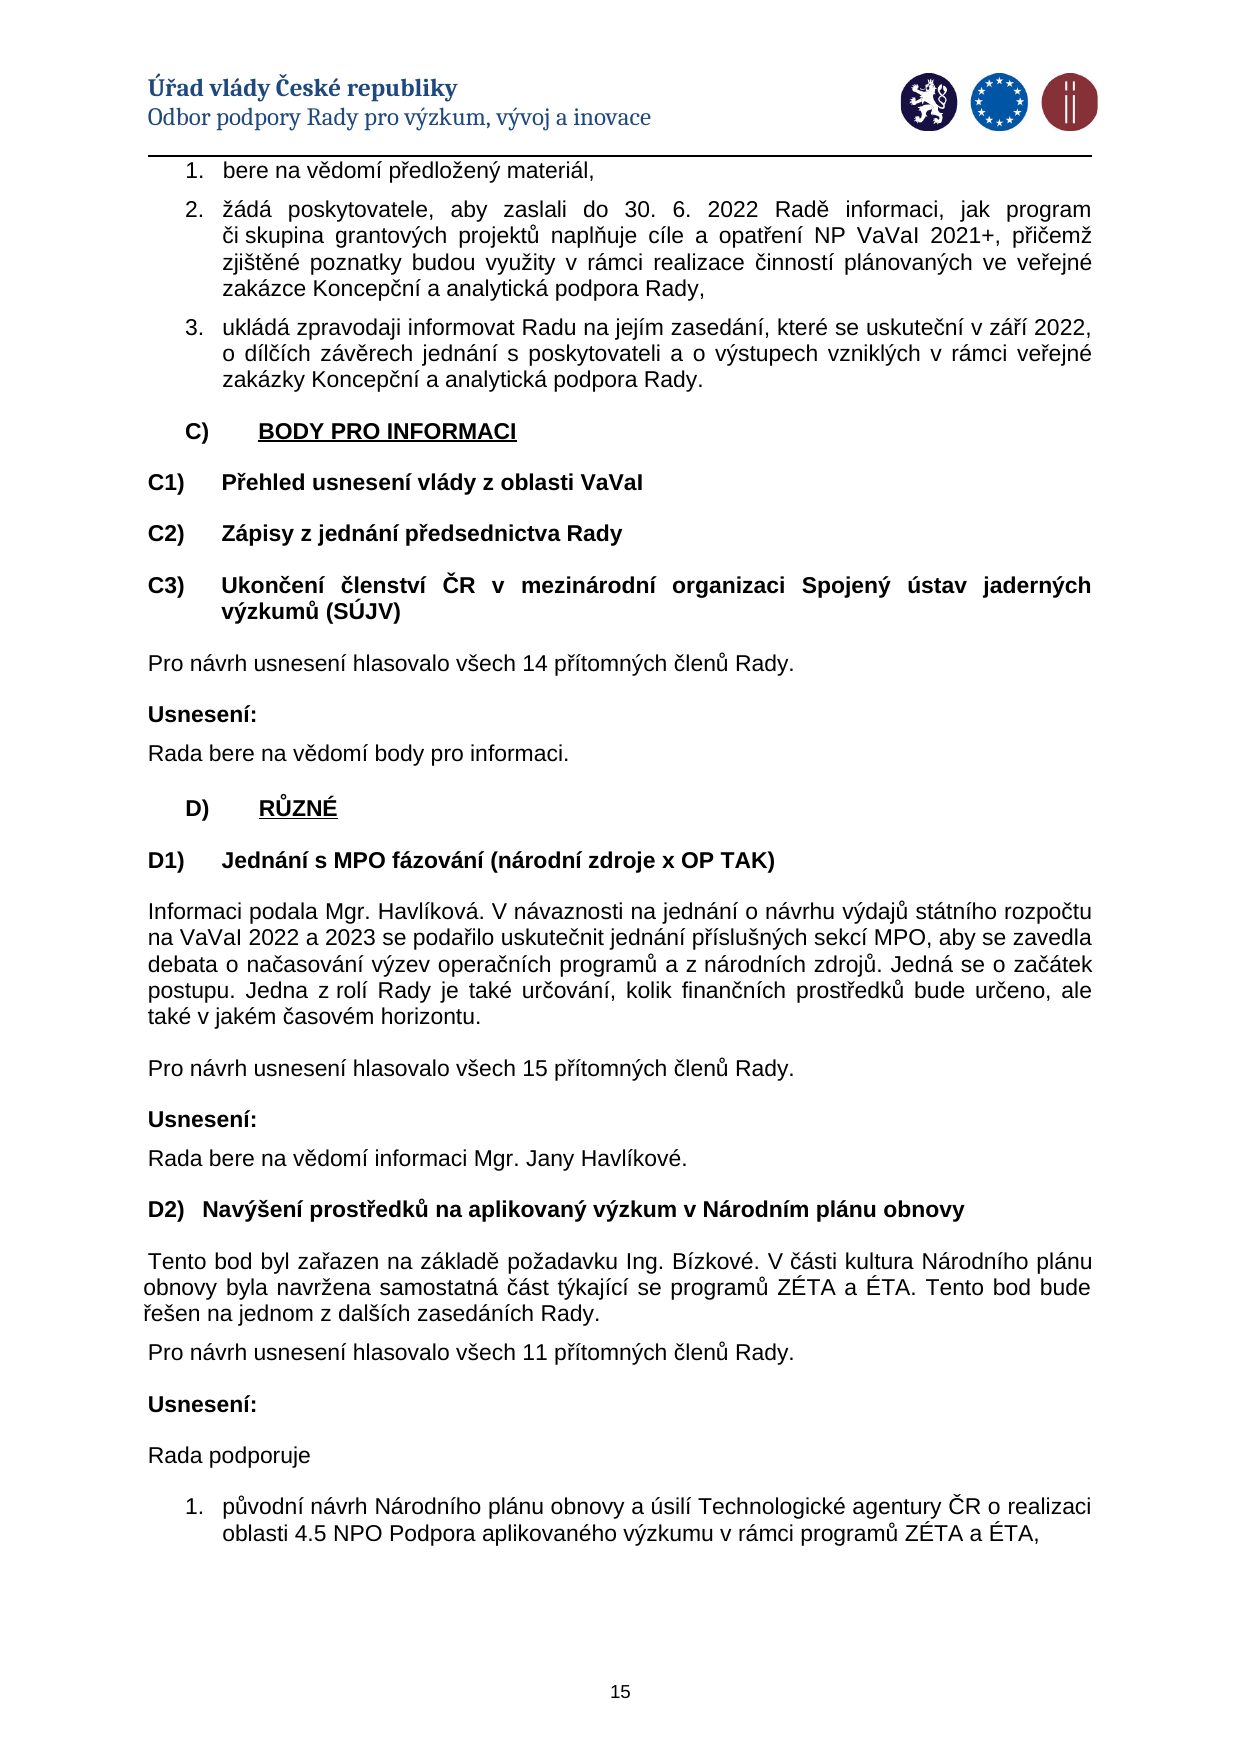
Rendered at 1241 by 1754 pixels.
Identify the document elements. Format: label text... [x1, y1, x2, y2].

text C1) Přehled usnesení vlády z oblasti VaVaI [148, 469, 1092, 495]
text Rada bere na vědomí informaci Mgr. Jany Havlíkové. [148, 1145, 1092, 1171]
text Usnesení: [148, 1391, 1092, 1417]
list RŮZNÉ [185, 795, 1092, 822]
list bere na vědomí předložený materiál, [185, 157, 1092, 183]
text Tento bod byl zařazen na základě požadavku Ing. Bízkové. V části kultura Národního plánu obnovy byla navržena samostatná část týkající se programů ZÉTA a ÉTA. Tento bod bude řešen na jednom z dalších zasedáních Rady. [143, 1248, 1092, 1327]
text Informaci podala Mgr. Havlíková. V návaznosti na jednání o návrhu výdajů státního rozpočtu na VaVaI 2022 a 2023 se podařilo uskutečnit jednání příslušných sekcí MPO, aby se zavedla debata o načasování výzev operačních programů a z národních zdrojů. Jedná se o začátek postupu. Jedna z rolí Rady je také určování, kolik finančních prostředků bude určeno, ale také v jakém časovém horizontu. [148, 898, 1092, 1030]
text Rada podporuje [148, 1442, 1092, 1468]
picture [900, 73, 1098, 131]
text Usnesení: [148, 701, 1092, 727]
text Rada bere na vědomí body pro informaci. [148, 740, 1092, 766]
text C3) Ukončení členství ČR v mezinárodní organizaci Spojený ústav jaderných výzkumů (SÚJV) [148, 572, 1092, 624]
text Pro návrh usnesení hlasovalo všech 14 přítomných členů Rady. [143, 649, 1092, 676]
list BODY PRO INFORMACI [185, 418, 1092, 444]
text Pro návrh usnesení hlasovalo všech 15 přítomných členů Rady. [143, 1055, 1092, 1081]
text D1) Jednání s MPO fázování (národní zdroje x OP TAK) [143, 847, 1092, 873]
text Pro návrh usnesení hlasovalo všech 11 přítomných členů Rady. [143, 1339, 1092, 1366]
text D2) Navýšení prostředků na aplikovaný výzkum v Národním plánu obnovy [143, 1196, 1092, 1223]
text Usnesení: [148, 1106, 1092, 1132]
list ukládá zpravodaji informovat Radu na jejím zasedání, které se uskuteční v září 2022, o dílčích závěrech jednání s poskytovateli a o výstupech vzniklých v rámci veřejné zakázky Koncepční a analytická podpora Rady. [185, 314, 1092, 393]
list žádá poskytovatele, aby zaslali do 30. 6. 2022 Radě informaci, jak program či skupina grantových projektů naplňuje cíle a opatření NP VaVaI 2021+, přičemž zjištěné poznatky budou využity v rámci realizace činností plánovaných ve veřejné zakázce Koncepční a analytická podpora Rady, [185, 196, 1092, 301]
list původní návrh Národního plánu obnovy a úsilí Technologické agentury ČR o realizaci oblasti 4.5 NPO Podpora aplikovaného výzkumu v rámci programů ZÉTA a ÉTA, [185, 1493, 1092, 1546]
text C2) Zápisy z jednání předsednictva Rady [148, 520, 1092, 547]
